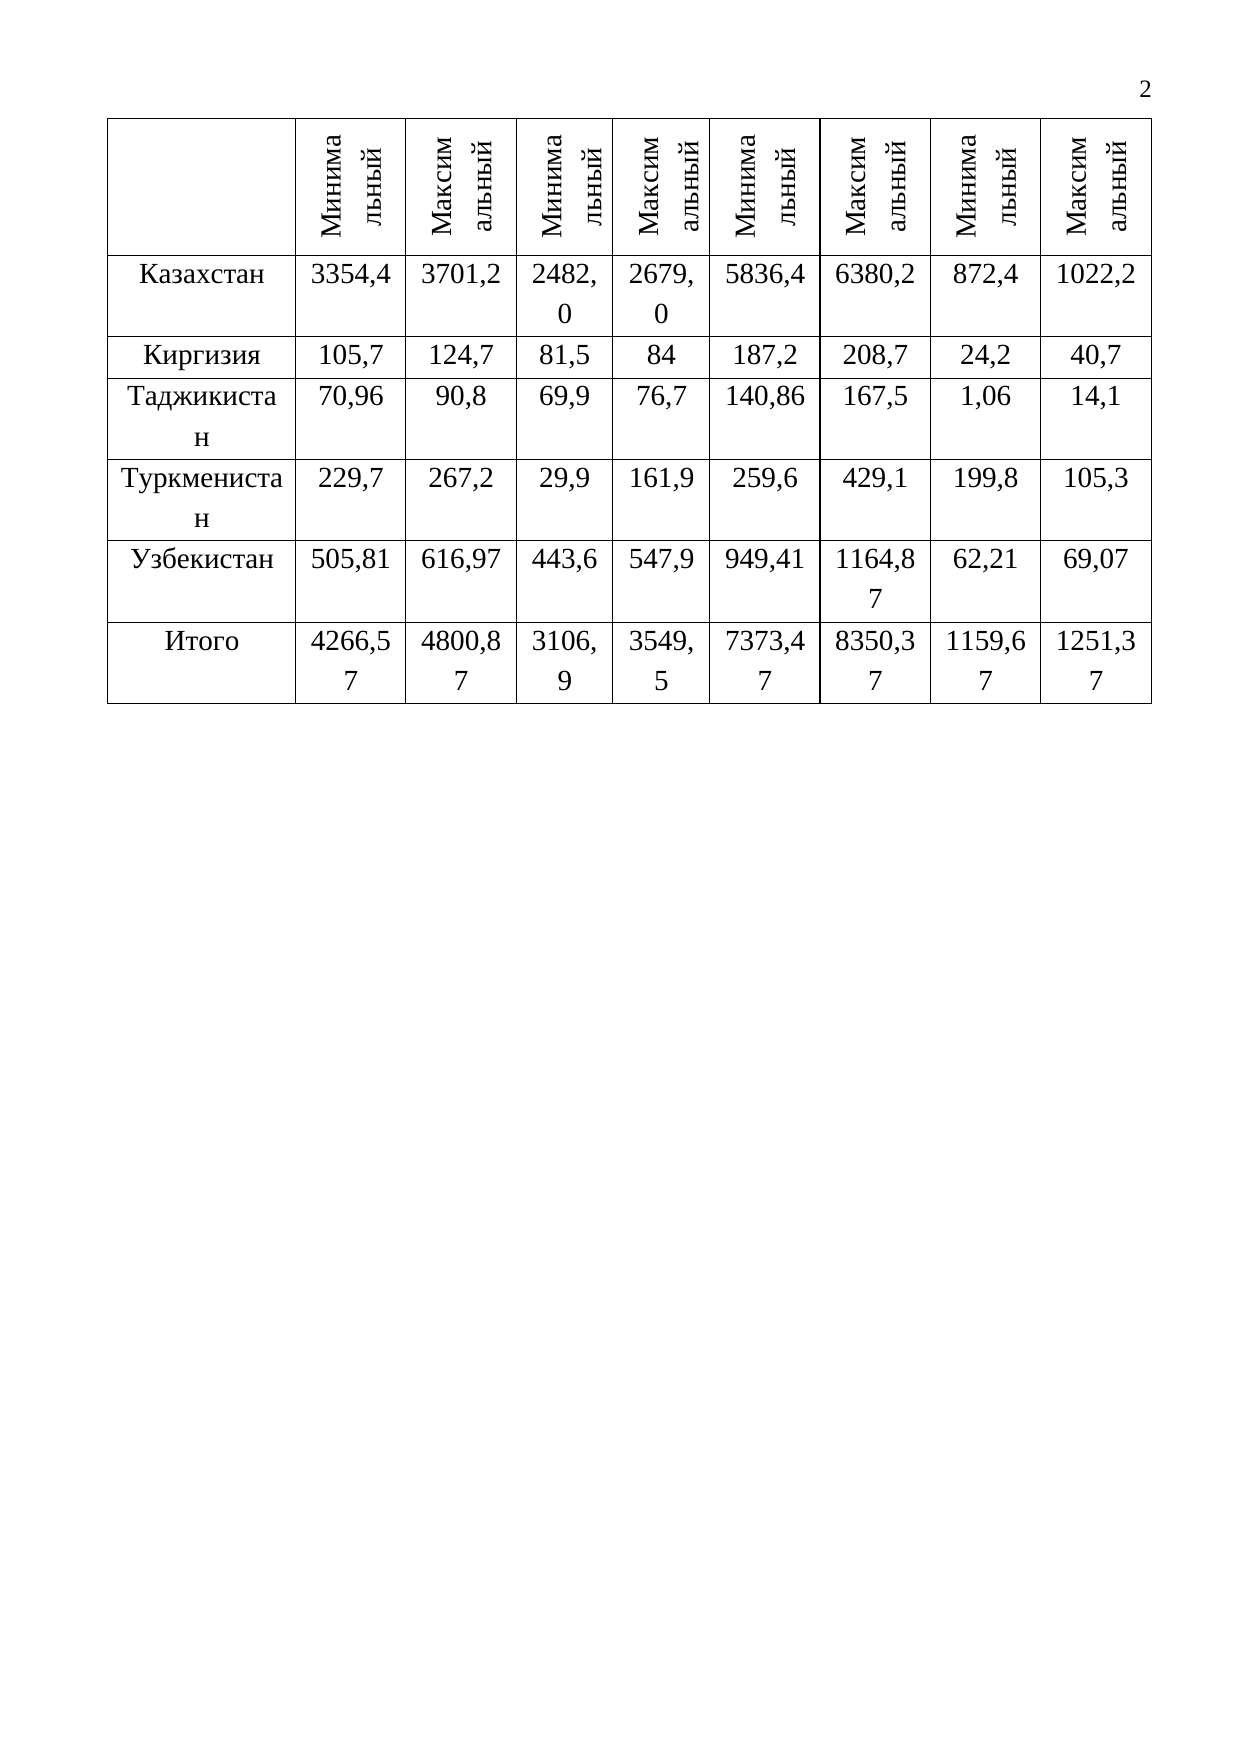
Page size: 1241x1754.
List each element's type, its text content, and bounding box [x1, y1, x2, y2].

table_cell 259,6 [710, 460, 819, 540]
table_cell 199,8 [931, 460, 1040, 540]
table_cell 69,9 [517, 379, 612, 459]
table_cell 229,7 [296, 460, 405, 540]
table_cell 167,5 [821, 379, 930, 459]
table_cell Минимальный вариант [931, 119, 1040, 255]
table_cell 70,96 [296, 379, 405, 459]
table_cell 105,7 [296, 337, 405, 377]
table_cell 6380,2 [821, 256, 930, 336]
table_cell 1022,2 [1041, 256, 1151, 336]
table_cell 3701,2 [406, 256, 516, 336]
table_cell 3549,5 [613, 623, 709, 703]
table_cell Узбекистан [108, 541, 295, 622]
table_cell Туркменистан [108, 460, 295, 540]
table_cell 2679,0 [613, 256, 709, 336]
table_cell 872,4 [931, 256, 1040, 336]
table_cell 267,2 [406, 460, 516, 540]
table_cell 124,7 [406, 337, 516, 377]
table_cell 76,7 [613, 379, 709, 459]
table_cell 2482,0 [517, 256, 612, 336]
table_cell 161,9 [613, 460, 709, 540]
table_cell Таджикистан [108, 379, 295, 459]
table_cell 505,81 [296, 541, 405, 622]
table_cell 69,07 [1041, 541, 1151, 622]
table_cell 429,1 [821, 460, 930, 540]
table_cell 616,97 [406, 541, 516, 622]
table_cell 1,06 [931, 379, 1040, 459]
table_cell 105,3 [1041, 460, 1151, 540]
table_cell 187,2 [710, 337, 819, 377]
table_cell 81,5 [517, 337, 612, 377]
table_cell 1159,67 [931, 623, 1040, 703]
table_cell 8350,37 [821, 623, 930, 703]
table_cell Максимальный вариант [406, 119, 516, 255]
table_cell 84 [613, 337, 709, 377]
table_cell 14,1 [1041, 379, 1151, 459]
table_cell Максимальный вариант [613, 119, 709, 255]
table_cell 208,7 [821, 337, 930, 377]
table_cell Киргизия [108, 337, 295, 377]
table_cell 62,21 [931, 541, 1040, 622]
table_cell Максимальный вариант [821, 119, 930, 255]
table_cell Итого [108, 623, 295, 703]
table_cell 90,8 [406, 379, 516, 459]
table_cell 40,7 [1041, 337, 1151, 377]
table_cell 3354,4 [296, 256, 405, 336]
table_cell 7373,47 [710, 623, 819, 703]
table_cell Минимальный вариант [296, 119, 405, 255]
table_cell 1251,37 [1041, 623, 1151, 703]
table_cell 1164,87 [821, 541, 930, 622]
table_cell Казахстан [108, 256, 295, 336]
table_cell 4266,57 [296, 623, 405, 703]
table_cell 949,41 [710, 541, 819, 622]
table_cell Минимальный вариант [517, 119, 612, 255]
table_cell 5836,4 [710, 256, 819, 336]
table_header [108, 119, 295, 255]
table_cell 3106,9 [517, 623, 612, 703]
table_cell 443,6 [517, 541, 612, 622]
table_cell 547,9 [613, 541, 709, 622]
table_cell 24,2 [931, 337, 1040, 377]
table_cell Минимальный вариант [710, 119, 819, 255]
table_cell 140,86 [710, 379, 819, 459]
table_cell 29,9 [517, 460, 612, 540]
table_cell Максимальный вариант [1041, 119, 1151, 255]
table_cell 4800,87 [406, 623, 516, 703]
